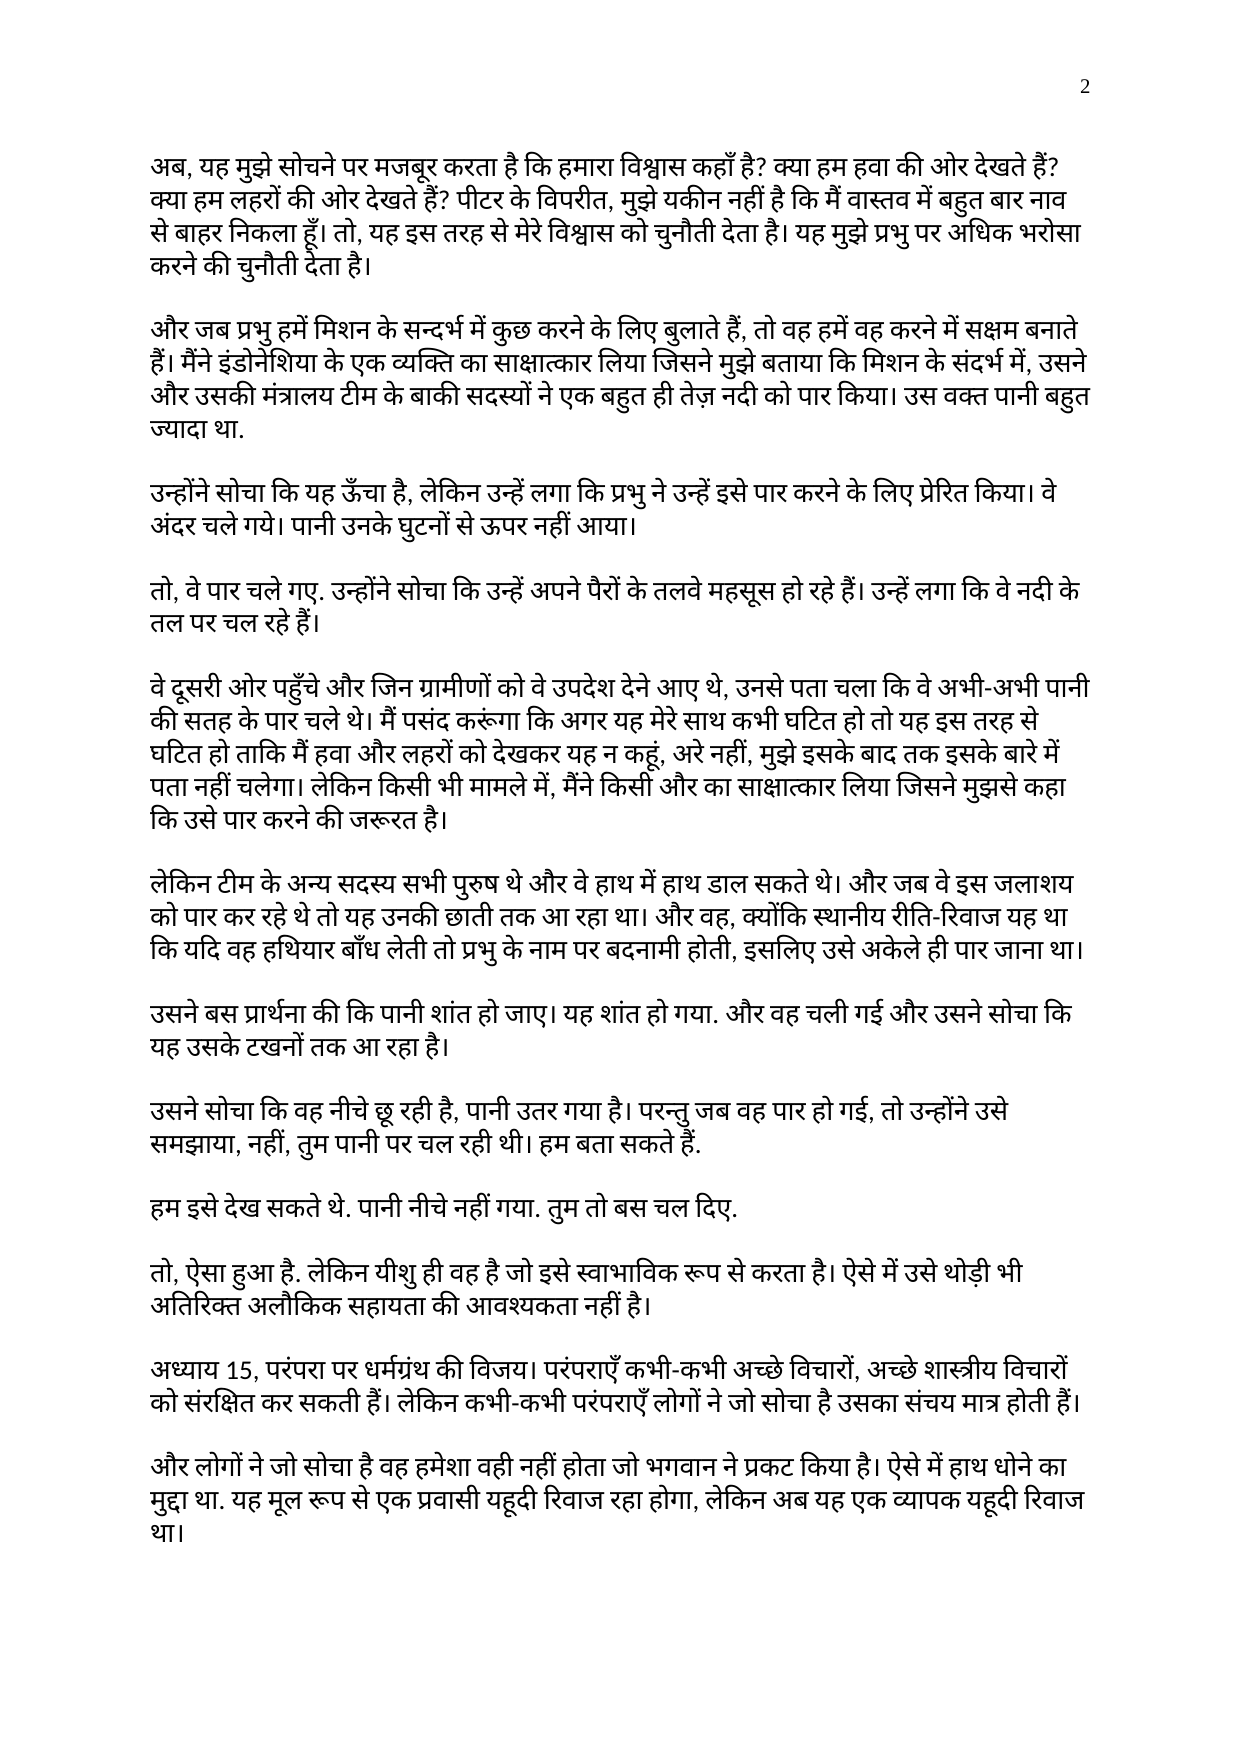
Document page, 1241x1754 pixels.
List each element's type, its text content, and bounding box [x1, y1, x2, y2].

text अध्याय 15, परंपरा पर धर्मग्रंथ की विजय। परंपराएँ कभी-कभी अच्छे विचारों, अच्छे शास्त्रीय विचारों को संरक्षित कर सकती हैं। लेकिन कभी-कभी परंपराएँ लोगों ने जो सोचा है उसका संचय मात्र होती हैं। [150, 1353, 1090, 1419]
text और जब प्रभु हमें मिशन के सन्दर्भ में कुछ करने के लिए बुलाते हैं, तो वह हमें वह करने में सक्षम बनाते हैं। मैंने इंडोनेशिया के एक व्यक्ति का साक्षात्कार लिया जिसने मुझे बताया कि मिशन के संदर्भ में, उसने और उसकी मंत्रालय टीम के बाकी सदस्यों ने एक बहुत ही तेज़ नदी को पार किया। उस वक्त पानी बहुत ज्यादा था. [150, 313, 1090, 445]
text उसने सोचा कि वह नीचे छू रही है, पानी उतर गया है। परन्तु जब वह पार हो गई, तो उन्होंने उसे समझाया, नहीं, तुम पानी पर चल रही थी। हम बता सकते हैं. [150, 1094, 1090, 1161]
text हम इसे देख सकते थे. पानी नीचे नहीं गया. तुम तो बस चल दिए. [150, 1192, 1090, 1225]
text वे दूसरी ओर पहुँचे और जिन ग्रामीणों को वे उपदेश देने आए थे, उनसे पता चला कि वे अभी-अभी पानी की सतह के पार चले थे। मैं पसंद करूंगा कि अगर यह मेरे साथ कभी घटित हो तो यह इस तरह से घटित हो ताकि मैं हवा और लहरों को देखकर यह न कहूं, अरे नहीं, मुझे इसके बाद तक इसके बारे में पता नहीं चलेगा। लेकिन किसी भी मामले में, मैंने किसी और का साक्षात्कार लिया जिसने मुझसे कहा कि उसे पार करने की जरूरत है। [150, 671, 1090, 836]
text उन्होंने सोचा कि यह ऊँचा है, लेकिन उन्हें लगा कि प्रभु ने उन्हें इसे पार करने के लिए प्रेरित किया। वे अंदर चले गये। पानी उनके घुटनों से ऊपर नहीं आया। [150, 476, 1090, 542]
text उसने बस प्रार्थना की कि पानी शांत हो जाए। यह शांत हो गया. और वह चली गई और उसने सोचा कि यह उसके टखनों तक आ रहा है। [150, 997, 1090, 1063]
text तो, वे पार चले गए. उन्होंने सोचा कि उन्हें अपने पैरों के तलवे महसूस हो रहे हैं। उन्हें लगा कि वे नदी के तल पर चल रहे हैं। [150, 574, 1090, 640]
text अब, यह मुझे सोचने पर मजबूर करता है कि हमारा विश्वास कहाँ है? क्या हम हवा की ओर देखते हैं? क्या हम लहरों की ओर देखते हैं? पीटर के विपरीत, मुझे यकीन नहीं है कि मैं वास्तव में बहुत बार नाव से बाहर निकला हूँ। तो, यह इस तरह से मेरे विश्वास को चुनौती देता है। यह मुझे प्रभु पर अधिक भरोसा करने की चुनौती देता है। [150, 150, 1090, 282]
text तो, ऐसा हुआ है. लेकिन यीशु ही वह है जो इसे स्वाभाविक रूप से करता है। ऐसे में उसे थोड़ी भी अतिरिक्त अलौकिक सहायता की आवश्यकता नहीं है। [150, 1256, 1090, 1322]
text और लोगों ने जो सोचा है वह हमेशा वही नहीं होता जो भगवान ने प्रकट किया है। ऐसे में हाथ धोने का मुद्दा था. यह मूल रूप से एक प्रवासी यहूदी रिवाज रहा होगा, लेकिन अब यह एक व्यापक यहूदी रिवाज था। [150, 1450, 1090, 1549]
text लेकिन टीम के अन्य सदस्य सभी पुरुष थे और वे हाथ में हाथ डाल सकते थे। और जब वे इस जलाशय को पार कर रहे थे तो यह उनकी छाती तक आ रहा था। और वह, क्योंकि स्थानीय रीति-रिवाज यह था कि यदि वह हथियार बाँध लेती तो प्रभु के नाम पर बदनामी होती, इसलिए उसे अकेले ही पार जाना था। [150, 867, 1090, 966]
